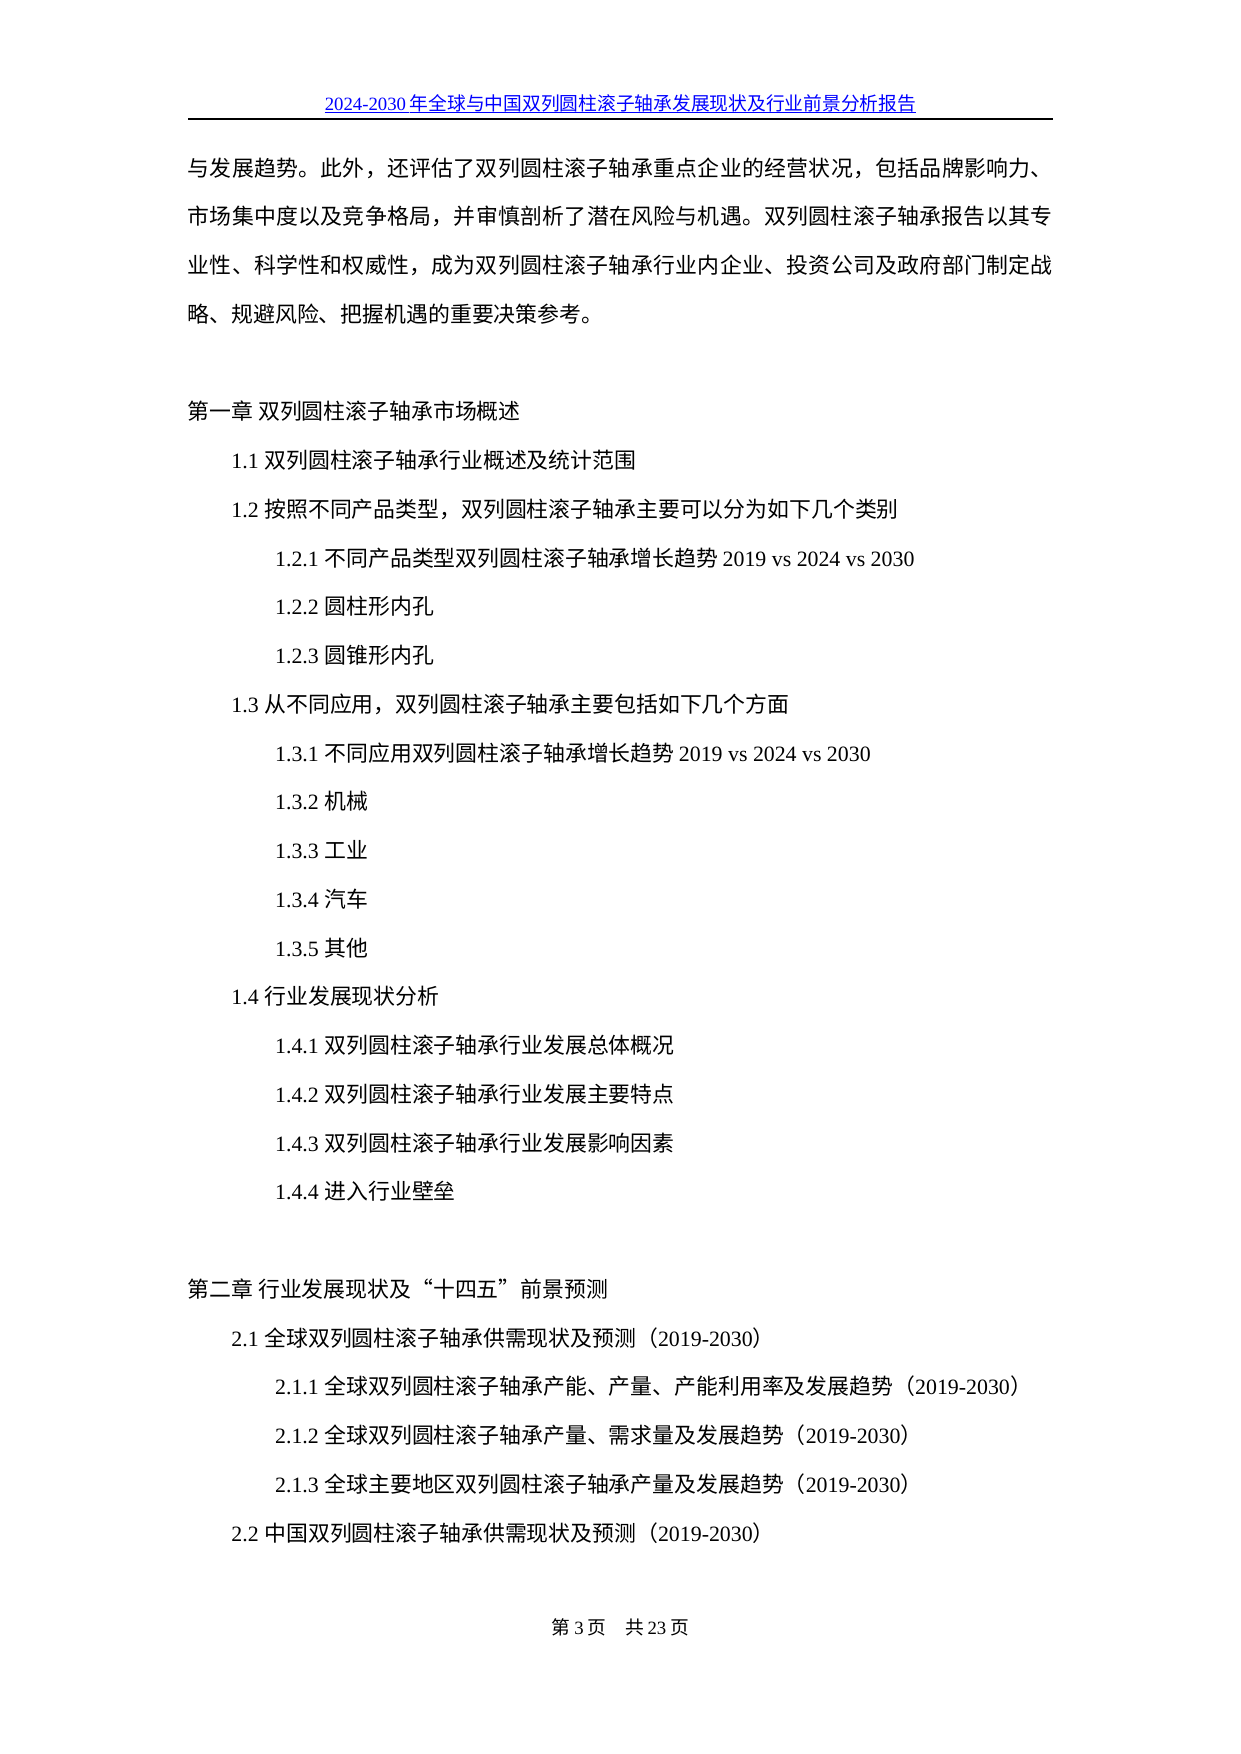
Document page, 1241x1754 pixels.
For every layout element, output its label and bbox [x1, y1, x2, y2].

text [187, 150, 1053, 1548]
